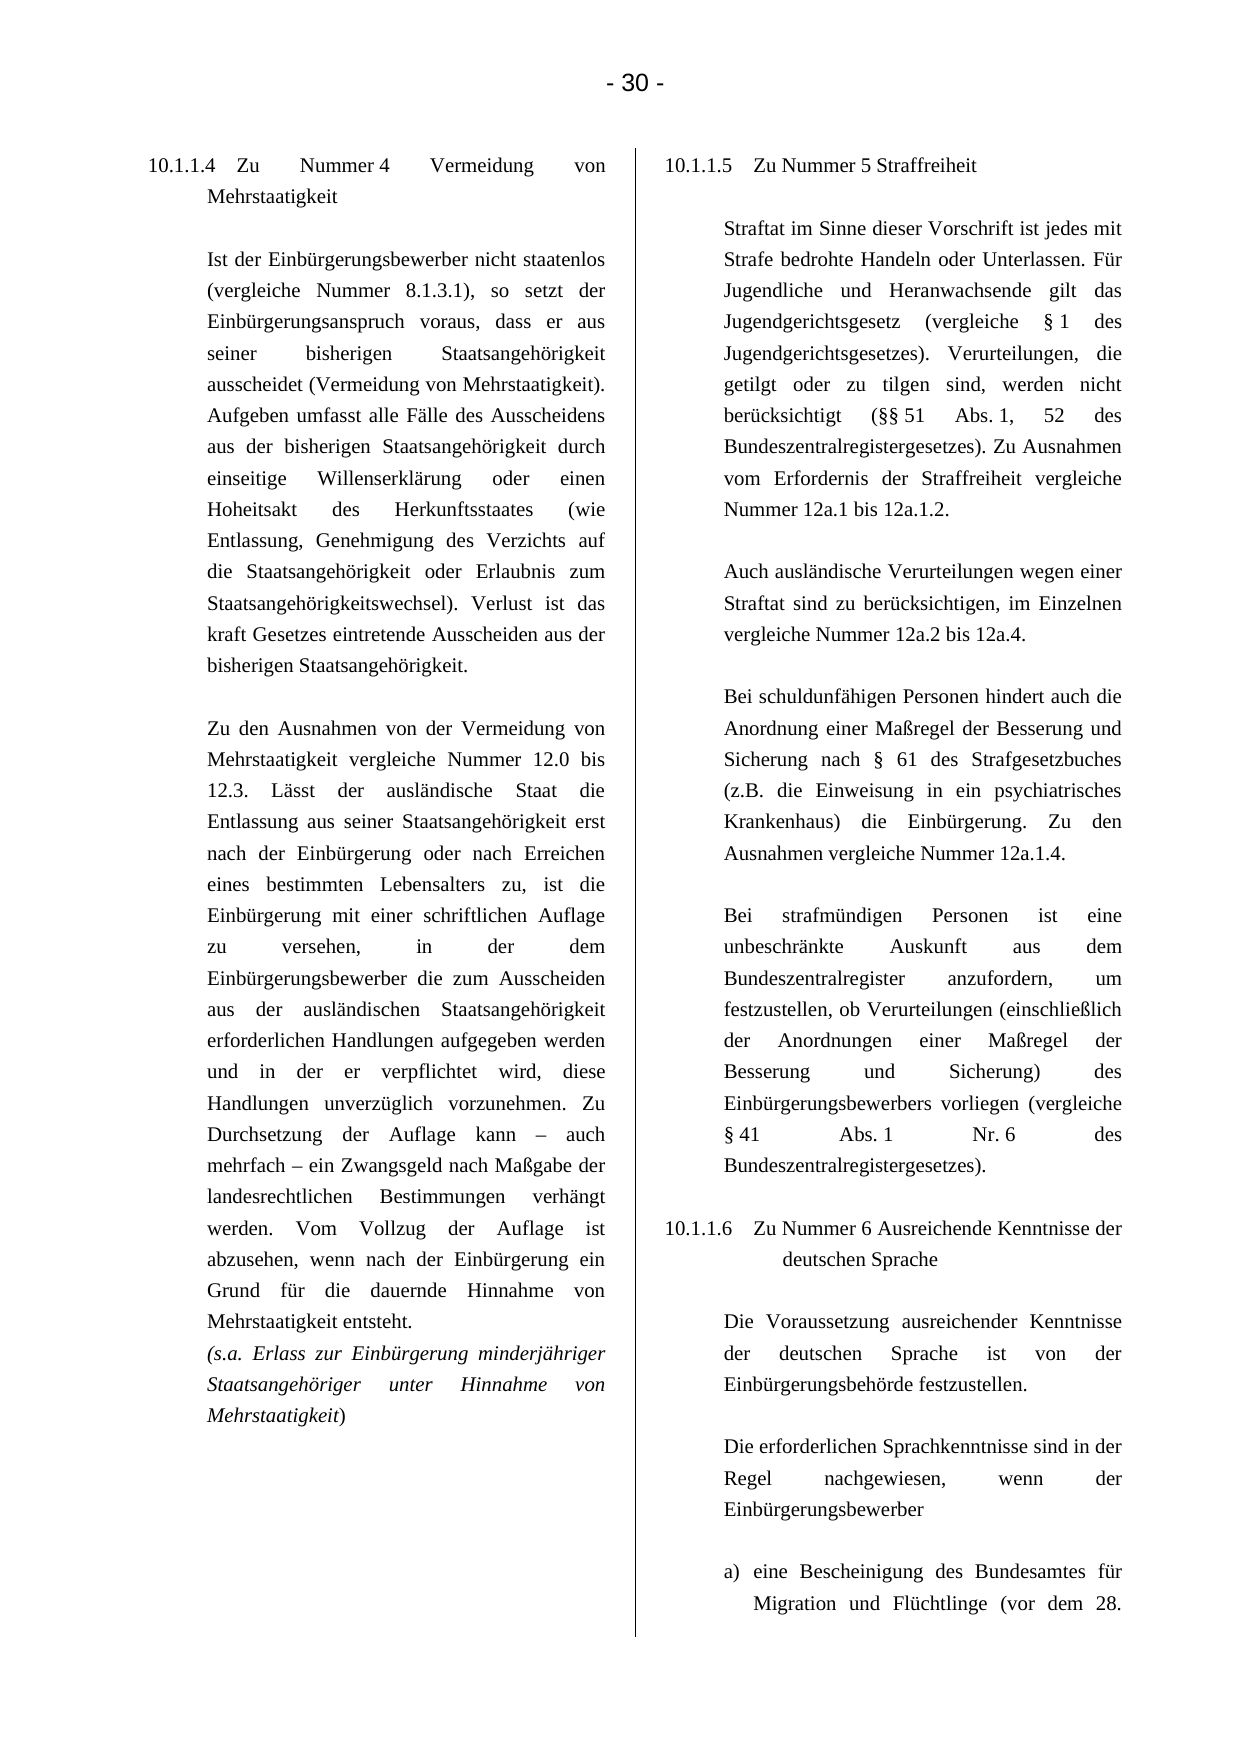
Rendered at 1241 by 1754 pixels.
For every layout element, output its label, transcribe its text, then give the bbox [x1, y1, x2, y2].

text 10.1.1.4 Zu Nummer 4 Vermeidung von Mehrstaatigkeit [148, 148, 605, 210]
text Die erforderlichen Sprachkenntnisse sind in der Regel nachgewiesen, wenn der Einbürgerungsbewerber [723, 1429, 1122, 1523]
text (s.a. Erlass zur Einbürgerung minderjähriger Staatsangehöriger unter Hinnahme von Mehrstaatigkeit) [207, 1335, 605, 1429]
text 10.1.1.5 Zu Nummer 5 Straffreiheit [664, 148, 1122, 179]
text Die Voraussetzung ausreichender Kenntnisse der deutschen Sprache ist von der Einbürgerungsbehörde festzustellen. [723, 1304, 1122, 1398]
text Straftat im Sinne dieser Vorschrift ist jedes mit Strafe bedrohte Handeln oder Unterlassen. Für Jugendliche und Heranwachsende gilt das Jugendgerichtsgesetz (vergleiche § 1 des Jugendgerichtsgesetzes). Verurteilungen, die getilgt oder zu tilgen sind, werden nicht berücksichtigt (§§ 51 Abs. 1, 52 des Bundeszentralregistergesetzes). Zu Ausnahmen vom Erfordernis der Straffreiheit vergleiche Nummer 12a.1 bis 12a.1.2. [723, 210, 1122, 523]
text Ist der Einbürgerungsbewerber nicht staatenlos (vergleiche Nummer 8.1.3.1), so setzt der Einbürgerungsanspruch voraus, dass er aus seiner bisherigen Staatsangehörigkeit ausscheidet (Vermeidung von Mehrstaatigkeit). Aufgeben umfasst alle Fälle des Ausscheidens aus der bisherigen Staatsangehörigkeit durch einseitige Willenserklärung oder einen Hoheitsakt des Herkunftsstaates (wie Entlassung, Genehmigung des Verzichts auf die Staatsangehörigkeit oder Erlaubnis zum Staatsangehörigkeitswechsel). Verlust ist das kraft Gesetzes eintretende Ausscheiden aus der bisherigen Staatsangehörigkeit. [207, 241, 605, 679]
text Auch ausländische Verurteilungen wegen einer Straftat sind zu berücksichtigen, im Einzelnen vergleiche Nummer 12a.2 bis 12a.4. [723, 554, 1122, 648]
text Zu den Ausnahmen von der Vermeidung von Mehrstaatigkeit vergleiche Nummer 12.0 bis 12.3. Lässt der ausländische Staat die Entlassung aus seiner Staatsangehörigkeit erst nach der Einbürgerung oder nach Erreichen eines bestimmten Lebensalters zu, ist die Einbürgerung mit einer schriftlichen Auflage zu versehen, in der dem Einbürgerungsbewerber die zum Ausscheiden aus der ausländischen Staatsangehörigkeit erforderlichen Handlungen aufgegeben werden und in der er verpflichtet wird, diese Handlungen unverzüglich vorzunehmen. Zu Durchsetzung der Auflage kann – auch mehrfach – ein Zwangsgeld nach Maßgabe der landesrechtlichen Bestimmungen verhängt werden. Vom Vollzug der Auflage ist abzusehen, wenn nach der Einbürgerung ein Grund für die dauernde Hinnahme von Mehrstaatigkeit entsteht. [207, 710, 605, 1335]
text 10.1.1.6 Zu Nummer 6 Ausreichende Kenntnisse der deutschen Sprache [664, 1210, 1122, 1273]
text Bei schuldunfähigen Personen hindert auch die Anordnung einer Maßregel der Besserung und Sicherung nach § 61 des Strafgesetzbuches (z.B. die Einweisung in ein psychiatrisches Krankenhaus) die Einbürgerung. Zu den Ausnahmen vergleiche Nummer 12a.1.4. [723, 679, 1122, 866]
text Bei strafmündigen Personen ist eine unbeschränkte Auskunft aus dem Bundeszentralregister anzufordern, um festzustellen, ob Verurteilungen (einschließlich der Anordnungen einer Maßregel der Besserung und Sicherung) des Einbürgerungsbewerbers vorliegen (vergleiche § 41 Abs. 1 Nr. 6 des Bundeszentralregistergesetzes). [723, 898, 1122, 1179]
